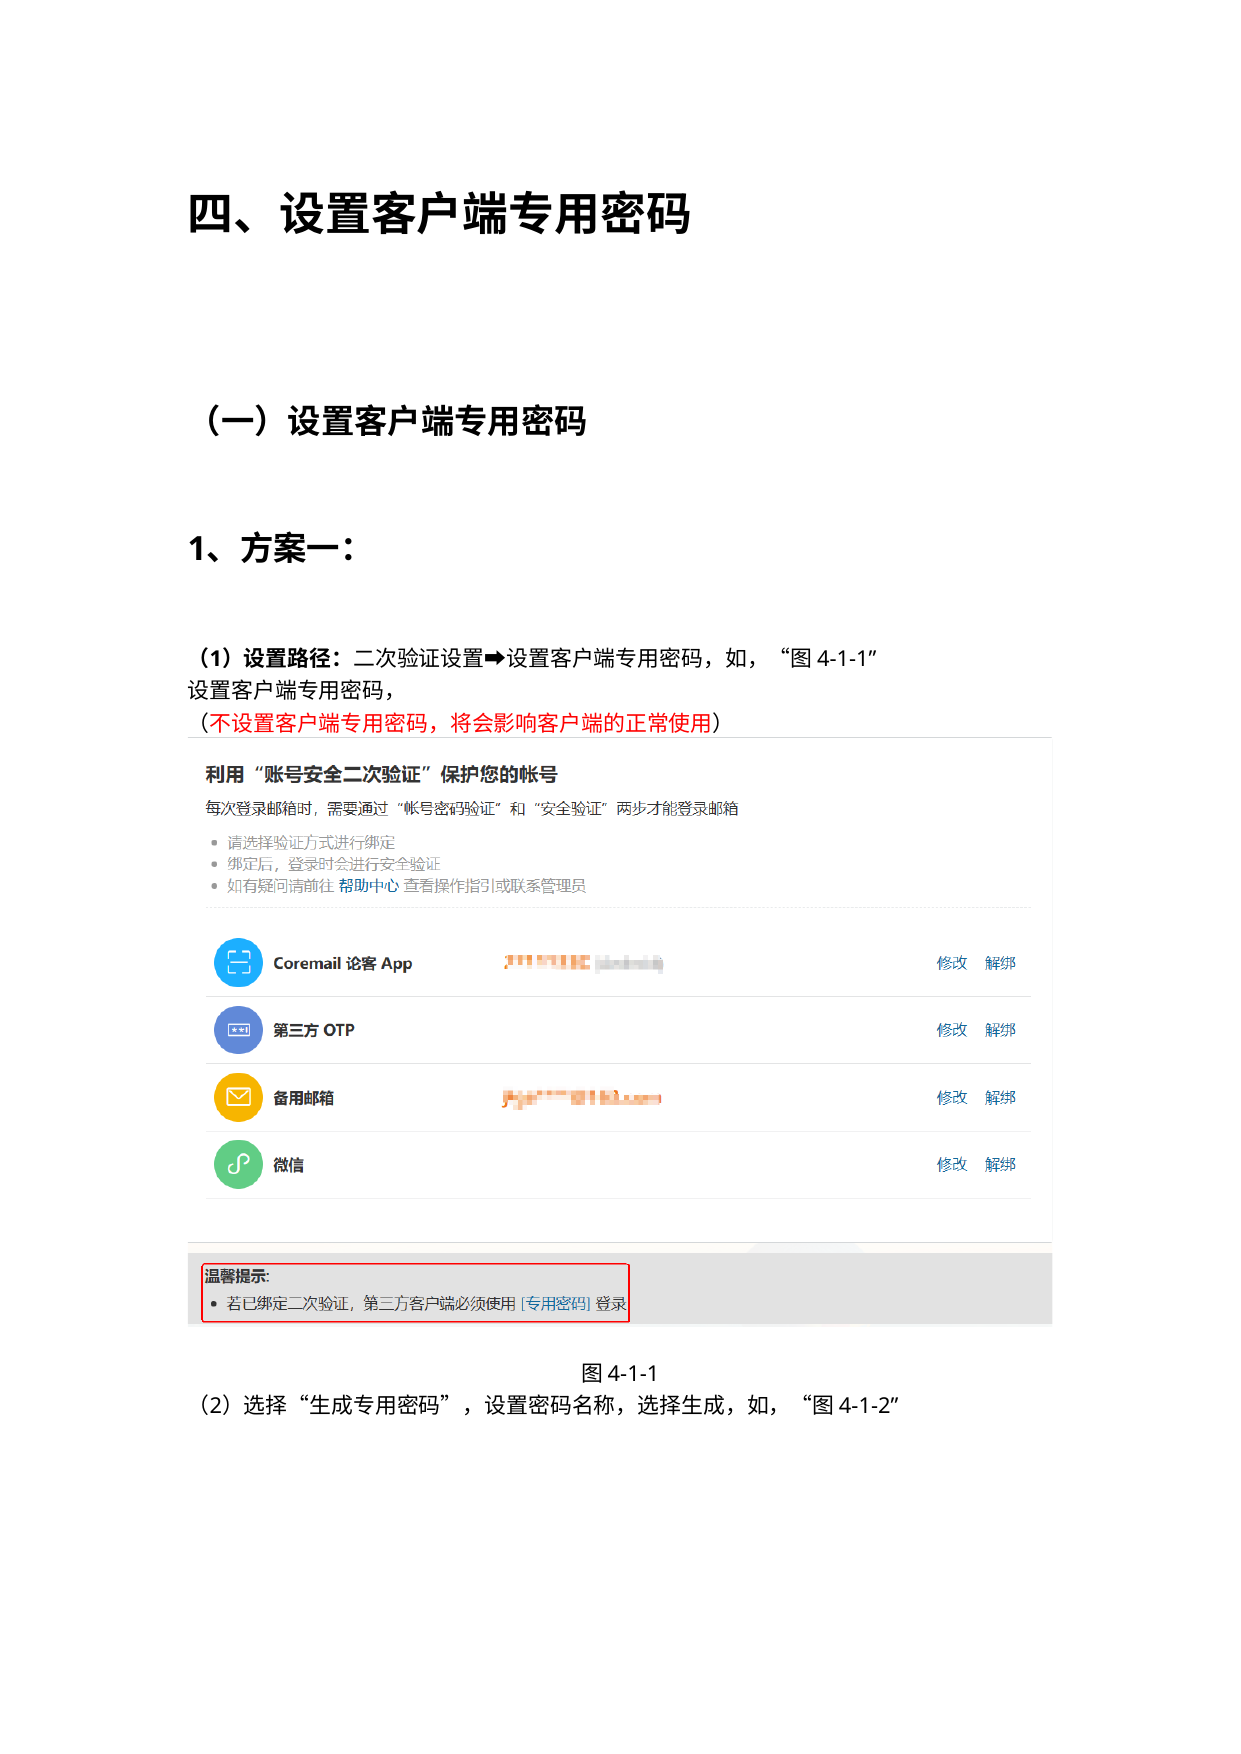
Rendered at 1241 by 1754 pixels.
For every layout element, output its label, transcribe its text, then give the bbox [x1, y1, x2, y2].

subtitle 四、设置客户端专用密码 [187, 162, 1053, 259]
subtitle 1、方案一： [187, 513, 1053, 578]
picture [187, 737, 1053, 1327]
subtitle （一）设置客户端专用密码 [187, 387, 1053, 452]
text 设置客户端专用密码， [187, 673, 1053, 705]
text （2）选择“生成专用密码”，设置密码名称，选择生成，如，“图4-1-2” [187, 1388, 1053, 1420]
text 图4-1-1 [187, 1355, 1053, 1388]
text （1）设置路径：二次验证设置➡设置客户端专用密码，如，“图4-1-1” [187, 640, 1053, 673]
text （不设置客户端专用密码，将会影响客户端的正常使用） [187, 705, 1053, 737]
